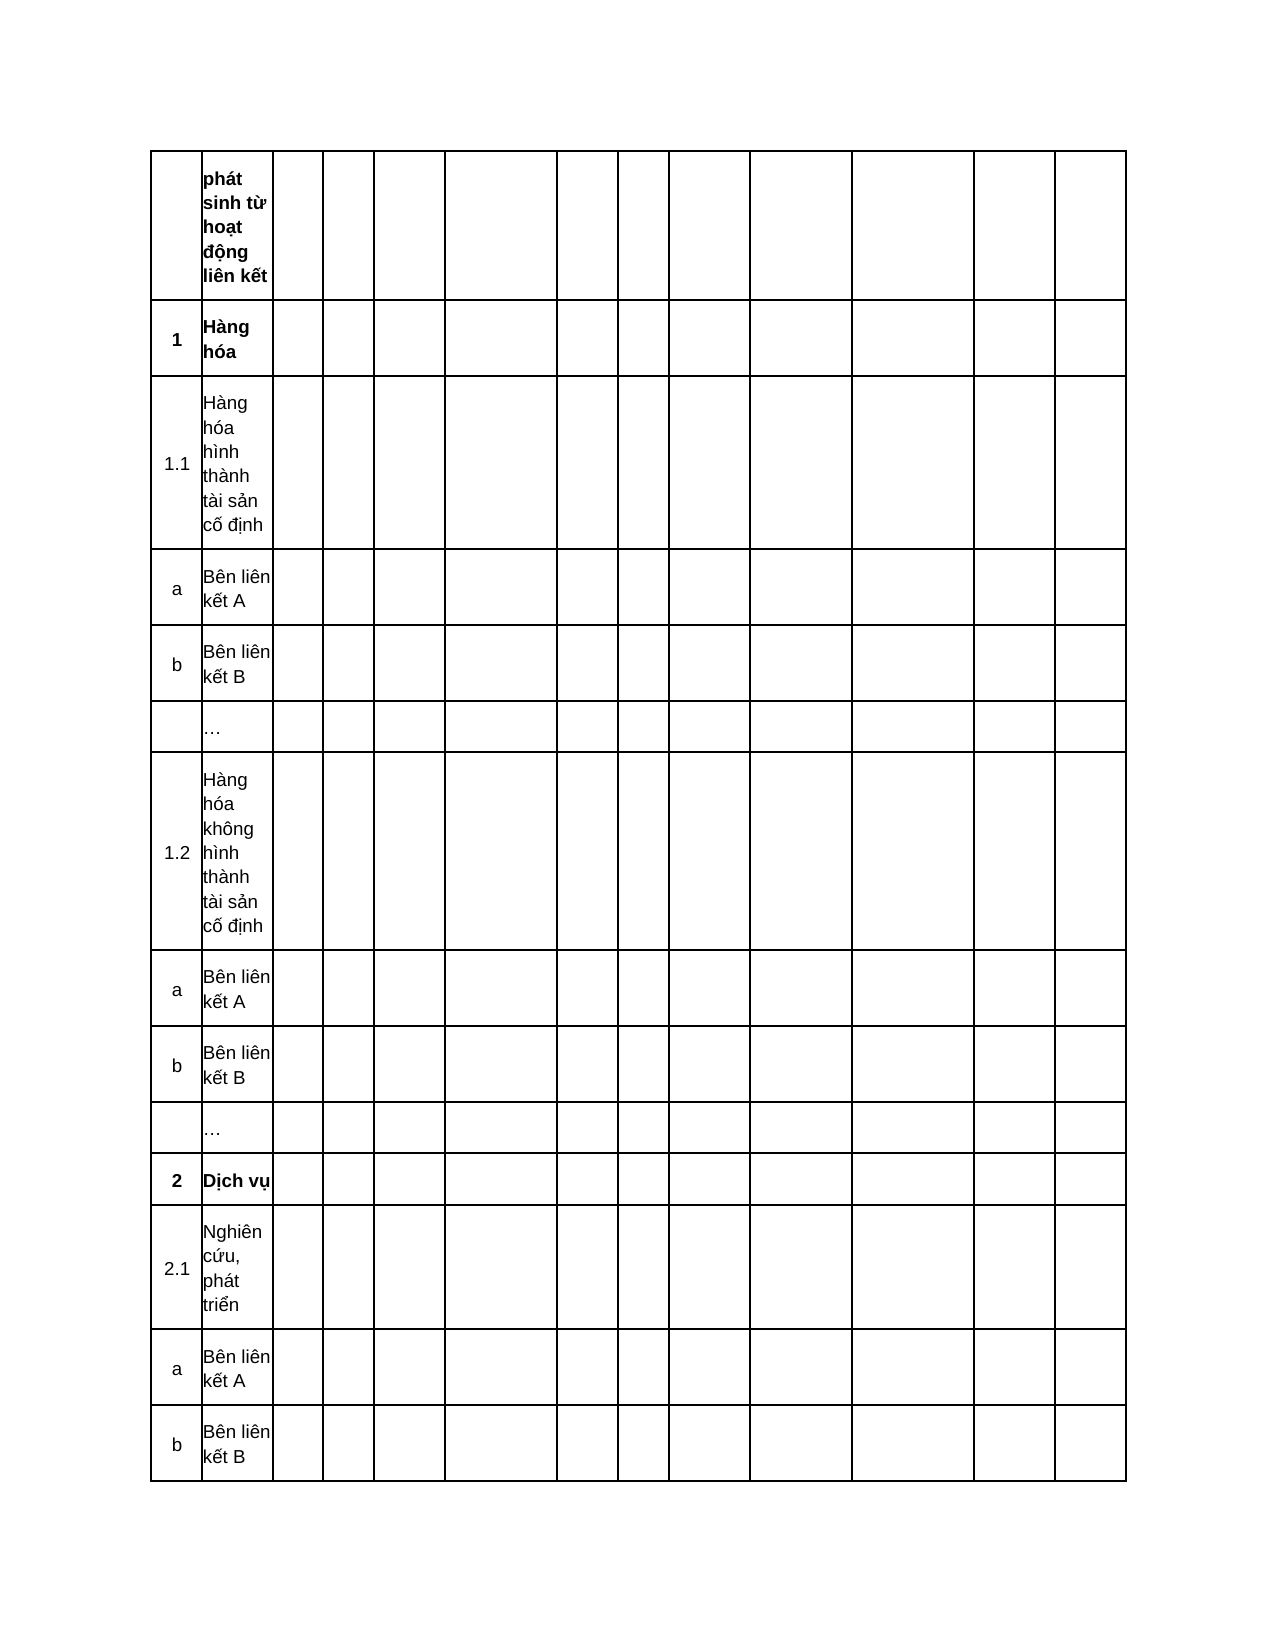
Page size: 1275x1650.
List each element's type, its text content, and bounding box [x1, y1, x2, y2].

table_cell [853, 1206, 973, 1328]
table_cell [375, 301, 444, 375]
table_cell [446, 550, 556, 624]
table_cell [558, 1154, 617, 1203]
table_cell [446, 152, 556, 299]
table_cell … [203, 1103, 272, 1152]
table_cell [375, 626, 444, 700]
table_cell [446, 1330, 556, 1404]
table_cell [975, 1206, 1054, 1328]
table_cell [274, 1206, 322, 1328]
table_cell [619, 702, 668, 751]
table_cell [670, 1154, 749, 1203]
table_cell [324, 702, 373, 751]
table_cell [1056, 1406, 1125, 1480]
table_cell [558, 377, 617, 548]
table_cell [670, 1406, 749, 1480]
table_cell Bên liên kết A [203, 951, 272, 1025]
table_cell [274, 1103, 322, 1152]
table_cell [558, 951, 617, 1025]
table_cell [751, 1330, 851, 1404]
table_cell [853, 753, 973, 949]
table_cell [558, 626, 617, 700]
table_cell [446, 377, 556, 548]
table_cell b [152, 626, 201, 700]
table_cell [751, 702, 851, 751]
table_cell 1.1 [152, 377, 201, 548]
table_cell b [152, 1406, 201, 1480]
table_cell [975, 152, 1054, 299]
table_cell [619, 1330, 668, 1404]
table_cell [670, 753, 749, 949]
table_cell [1056, 753, 1125, 949]
table_cell 2.1 [152, 1206, 201, 1328]
table_cell [751, 1406, 851, 1480]
table_cell [274, 951, 322, 1025]
table_cell [1056, 1154, 1125, 1203]
table_cell 2 [152, 1154, 201, 1203]
table_cell [274, 301, 322, 375]
table_cell [853, 1027, 973, 1101]
table_cell Nghiên cứu, phát triển [203, 1206, 272, 1328]
table_cell [975, 951, 1054, 1025]
table_cell [975, 301, 1054, 375]
table_cell [670, 1330, 749, 1404]
table_cell [1056, 550, 1125, 624]
table_cell [975, 626, 1054, 700]
table_cell [853, 1406, 973, 1480]
table_cell [751, 550, 851, 624]
table_cell [619, 377, 668, 548]
table_cell [375, 377, 444, 548]
table_cell Dịch vụ [203, 1154, 272, 1203]
table_cell [375, 1103, 444, 1152]
table_cell [324, 1027, 373, 1101]
table_cell [853, 626, 973, 700]
table_cell [558, 1103, 617, 1152]
table_cell [751, 301, 851, 375]
table_cell [324, 152, 373, 299]
table_cell Hàng hóa không hình thành tài sản cố định [203, 753, 272, 949]
table_cell [558, 152, 617, 299]
table_cell [619, 301, 668, 375]
table_cell Bên liên kết A [203, 1330, 272, 1404]
table_cell [853, 702, 973, 751]
table_cell 1 [152, 301, 201, 375]
table_cell [670, 550, 749, 624]
table_cell [751, 753, 851, 949]
table_cell [619, 1103, 668, 1152]
table_cell [975, 1027, 1054, 1101]
table_cell [375, 1330, 444, 1404]
table_cell [1056, 377, 1125, 548]
table_cell [670, 1103, 749, 1152]
table_cell [1056, 1206, 1125, 1328]
table_cell [751, 1103, 851, 1152]
table_cell [751, 152, 851, 299]
table_cell [375, 1154, 444, 1203]
table_cell [446, 1406, 556, 1480]
table_cell [274, 1027, 322, 1101]
table_cell [558, 1406, 617, 1480]
table_cell [152, 1103, 201, 1152]
table_cell [1056, 1027, 1125, 1101]
table_cell [558, 1330, 617, 1404]
table_cell [619, 753, 668, 949]
table_cell [446, 1103, 556, 1152]
table_cell a [152, 1330, 201, 1404]
table_cell [446, 1206, 556, 1328]
table_cell [152, 702, 201, 751]
table_cell [375, 753, 444, 949]
table_cell [274, 550, 322, 624]
table_cell [853, 550, 973, 624]
table_cell [375, 1206, 444, 1328]
table_cell [446, 1027, 556, 1101]
table_cell II [152, 152, 201, 299]
table_cell [1056, 301, 1125, 375]
table_cell [558, 702, 617, 751]
table_cell [975, 550, 1054, 624]
table_cell [853, 301, 973, 375]
table_cell [375, 1027, 444, 1101]
table_cell [1056, 951, 1125, 1025]
table_cell [274, 1406, 322, 1480]
table_cell [1056, 1103, 1125, 1152]
table_cell [274, 152, 322, 299]
table_cell [324, 550, 373, 624]
table_cell [670, 152, 749, 299]
table_cell [670, 1027, 749, 1101]
table_cell [446, 702, 556, 751]
table_cell [975, 1330, 1054, 1404]
table_cell [751, 951, 851, 1025]
table_cell [670, 702, 749, 751]
table_cell a [152, 951, 201, 1025]
table_cell [324, 1406, 373, 1480]
table_cell … [203, 702, 272, 751]
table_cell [203, 152, 272, 299]
table_cell Bên liên kết B [203, 626, 272, 700]
table_cell [324, 1330, 373, 1404]
table_cell [975, 702, 1054, 751]
table_cell [558, 1027, 617, 1101]
table_cell [558, 753, 617, 949]
table_cell [1056, 1330, 1125, 1404]
table_cell [670, 377, 749, 548]
table_cell b [152, 1027, 201, 1101]
table_cell [274, 753, 322, 949]
table_cell [670, 1206, 749, 1328]
table_cell [853, 377, 973, 548]
table_cell [324, 753, 373, 949]
table_cell [274, 1330, 322, 1404]
table_cell Bên liên kết A [203, 550, 272, 624]
table_cell [324, 626, 373, 700]
table_cell [853, 1103, 973, 1152]
table_cell [375, 152, 444, 299]
table_cell [558, 1206, 617, 1328]
table_cell [619, 1154, 668, 1203]
table_cell [751, 377, 851, 548]
table_cell [1056, 152, 1125, 299]
table_cell [670, 951, 749, 1025]
table_cell 1.2 [152, 753, 201, 949]
table_cell [975, 1154, 1054, 1203]
table_cell [324, 1206, 373, 1328]
table_cell [446, 626, 556, 700]
table_cell Hàng hóa [203, 301, 272, 375]
table_cell [324, 951, 373, 1025]
table_cell [853, 152, 973, 299]
table_cell [619, 1406, 668, 1480]
table_cell [558, 301, 617, 375]
table_cell [446, 951, 556, 1025]
table_cell [975, 753, 1054, 949]
table_cell [853, 951, 973, 1025]
table_cell [670, 626, 749, 700]
table_cell a [152, 550, 201, 624]
table_cell [751, 1206, 851, 1328]
table_cell [274, 626, 322, 700]
table_cell [1056, 626, 1125, 700]
table_cell [446, 301, 556, 375]
table_cell [619, 550, 668, 624]
table_cell Hàng hóa hình thành tài sản cố định [203, 377, 272, 548]
table_cell [853, 1330, 973, 1404]
table_cell [975, 377, 1054, 548]
table_cell [324, 377, 373, 548]
table_cell [274, 377, 322, 548]
table_cell [274, 1154, 322, 1203]
table_cell [853, 1154, 973, 1203]
table_cell [975, 1406, 1054, 1480]
table_cell [619, 1027, 668, 1101]
table_cell Bên liên kết B [203, 1027, 272, 1101]
table_cell [375, 1406, 444, 1480]
table_cell [975, 1103, 1054, 1152]
table_cell [446, 753, 556, 949]
table_cell [375, 550, 444, 624]
table_cell Bên liên kết B [203, 1406, 272, 1480]
table_cell [751, 626, 851, 700]
table_cell [670, 301, 749, 375]
table_cell [375, 702, 444, 751]
table_cell [751, 1154, 851, 1203]
table_cell [1056, 702, 1125, 751]
table_cell [619, 152, 668, 299]
table_cell [324, 1154, 373, 1203]
table_cell [619, 1206, 668, 1328]
table_cell [619, 951, 668, 1025]
table_cell [375, 951, 444, 1025]
table_cell [324, 301, 373, 375]
table_cell [274, 702, 322, 751]
table_cell [619, 626, 668, 700]
table_cell [751, 1027, 851, 1101]
table_cell [558, 550, 617, 624]
table_cell [324, 1103, 373, 1152]
table_cell [446, 1154, 556, 1203]
